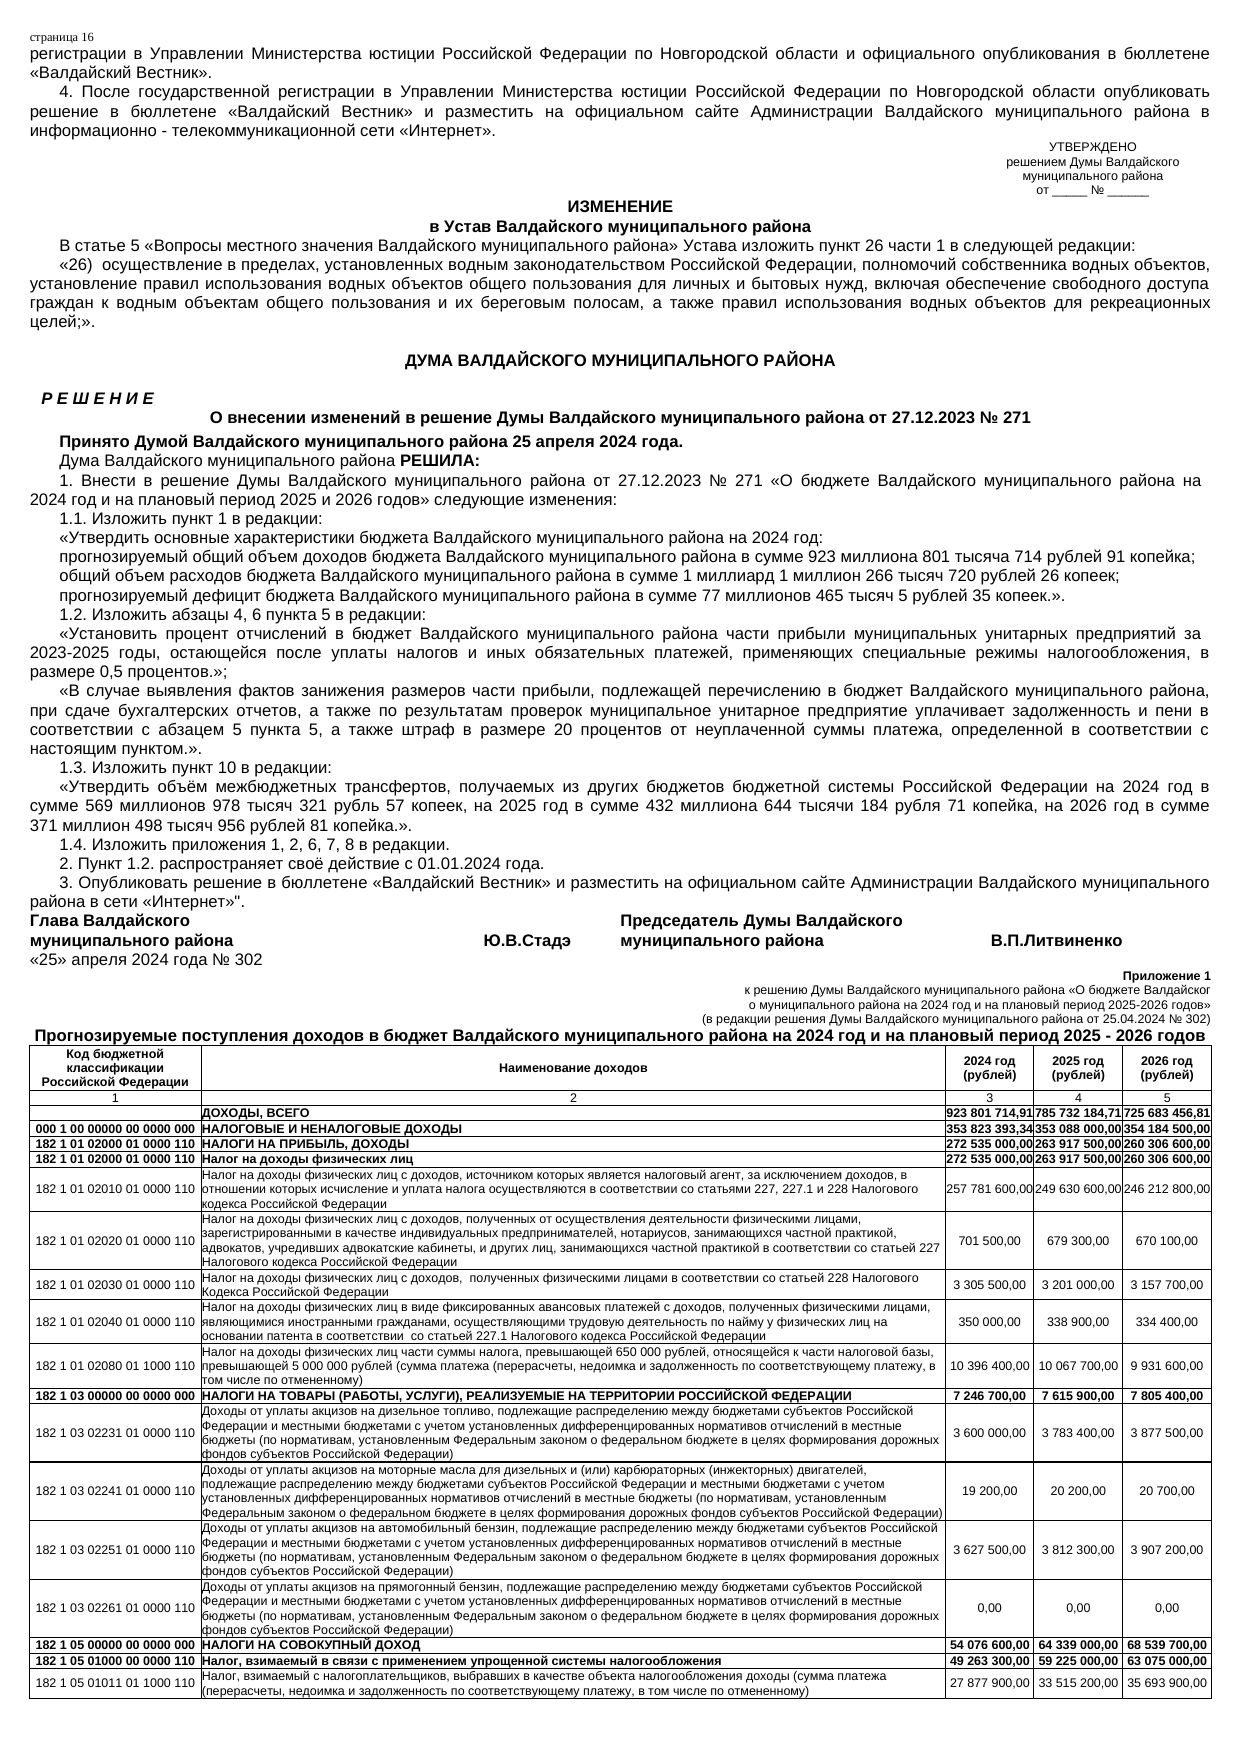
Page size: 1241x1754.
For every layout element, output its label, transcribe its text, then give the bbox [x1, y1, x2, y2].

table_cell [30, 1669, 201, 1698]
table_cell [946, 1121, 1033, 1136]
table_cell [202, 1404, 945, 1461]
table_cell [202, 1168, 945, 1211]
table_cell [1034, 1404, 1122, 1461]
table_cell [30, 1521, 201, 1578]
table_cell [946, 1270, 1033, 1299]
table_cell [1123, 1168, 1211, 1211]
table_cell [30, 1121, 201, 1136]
text в Устав Валдайского муниципального района [29, 216, 1211, 236]
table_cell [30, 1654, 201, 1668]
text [29, 44, 1211, 82]
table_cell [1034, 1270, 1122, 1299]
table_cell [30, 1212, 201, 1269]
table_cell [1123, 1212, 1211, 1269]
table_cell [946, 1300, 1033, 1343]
text «Утвердить объём межбюджетных трансфертов, получаемых из других бюджетов бюджетной системы Российской Федерации на 2024 год в сумме 569 миллионов 978 тысяч 321 рубль 57 копеек, на 2025 год в сумме 432 миллиона 644 тысячи 184 рубля 71 копейка, на 2026 год в сумме 371 миллион 498 тысяч 956 рублей 81 копейка.». [29, 777, 1211, 834]
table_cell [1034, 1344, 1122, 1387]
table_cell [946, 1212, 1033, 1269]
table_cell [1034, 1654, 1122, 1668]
text Прогнозируемые поступления доходов в бюджет Валдайского муниципального района на 2024 год и на плановый период 2025 - 2026 годов [29, 1026, 1211, 1045]
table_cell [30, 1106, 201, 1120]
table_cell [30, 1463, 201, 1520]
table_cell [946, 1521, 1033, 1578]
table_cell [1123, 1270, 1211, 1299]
text общий объем расходов бюджета Валдайского муниципального района в сумме 1 миллиард 1 миллион 266 тысяч 720 рублей 26 копеек; [29, 566, 1211, 585]
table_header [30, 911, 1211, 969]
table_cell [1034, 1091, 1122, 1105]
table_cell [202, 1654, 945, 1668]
text ИЗМЕНЕНИЕ [29, 197, 1211, 216]
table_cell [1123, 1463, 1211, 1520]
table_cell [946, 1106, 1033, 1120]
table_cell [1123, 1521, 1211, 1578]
text 1.3. Изложить пункт 10 в редакции: [29, 758, 1211, 777]
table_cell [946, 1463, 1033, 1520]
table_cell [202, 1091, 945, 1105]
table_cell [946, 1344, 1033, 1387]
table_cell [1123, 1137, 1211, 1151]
text Дума Валдайского муниципального района РЕШИЛА: [29, 451, 1211, 470]
text к решению Думы Валдайского муниципального района «О бюджете Валдайског [429, 983, 1211, 997]
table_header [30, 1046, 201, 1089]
text прогнозируемый дефицит бюджета Валдайского муниципального района в сумме 77 миллионов 465 тысяч 5 рублей 35 копеек.». [29, 585, 1211, 604]
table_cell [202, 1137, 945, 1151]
text 2. Пункт 1.2. распространяет своё действие с 01.01.2024 года. [29, 854, 1211, 873]
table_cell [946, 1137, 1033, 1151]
text 1.2. Изложить абзацы 4, 6 пункта 5 в редакции: [29, 604, 1211, 624]
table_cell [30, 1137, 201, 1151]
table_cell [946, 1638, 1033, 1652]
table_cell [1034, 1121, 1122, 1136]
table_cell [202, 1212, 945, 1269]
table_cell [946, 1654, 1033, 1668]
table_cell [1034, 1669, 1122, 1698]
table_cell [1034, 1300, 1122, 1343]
text 1. Внести в решение Думы Валдайского муниципального района от 27.12.2023 № 271 «О бюджете Валдайского муниципального района на 2024 год и на плановый период 2025 и 2026 годов» следующие изменения: [29, 470, 1211, 509]
text Приложение 1 [429, 969, 1211, 983]
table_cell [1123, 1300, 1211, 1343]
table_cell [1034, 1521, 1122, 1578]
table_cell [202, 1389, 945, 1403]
text прогнозируемый общий объем доходов бюджета Валдайского муниципального района в сумме 923 миллиона 801 тысяча 714 рублей 91 копейка; [29, 547, 1211, 566]
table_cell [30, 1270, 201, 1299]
text 1.4. Изложить приложения 1, 2, 6, 7, 8 в редакции. [29, 834, 1211, 854]
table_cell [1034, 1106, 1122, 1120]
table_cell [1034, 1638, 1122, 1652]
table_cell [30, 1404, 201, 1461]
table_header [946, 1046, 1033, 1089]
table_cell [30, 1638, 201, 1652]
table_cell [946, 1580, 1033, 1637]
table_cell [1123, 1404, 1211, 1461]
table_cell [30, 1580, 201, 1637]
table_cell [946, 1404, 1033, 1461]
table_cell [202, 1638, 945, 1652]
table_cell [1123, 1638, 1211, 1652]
text О внесении изменений в решение Думы Валдайского муниципального района от 27.12.2023 № 271 [29, 408, 1211, 427]
text «26) осуществление в пределах, установленных водным законодательством Российской Федерации, полномочий собственника водных объектов, установление правил использования водных объектов общего пользования для личных и бытовых нужд, включая обеспечение свободного доступа граждан к водным объектам общего пользования и их береговым полосам, а также правил использования водных объектов для рекреационных целей;». [29, 255, 1211, 331]
text «В случае выявления фактов занижения размеров части прибыли, подлежащей перечислению в бюджет Валдайского муниципального района, при сдаче бухгалтерских отчетов, а также по результатам проверок муниципальное унитарное предприятие уплачивает задолженность и пени в соответствии с абзацем 5 пункта 5, а также штраф в размере 20 процентов от неуплаченной суммы платежа, определенной в соответствии с настоящим пунктом.». [29, 681, 1211, 758]
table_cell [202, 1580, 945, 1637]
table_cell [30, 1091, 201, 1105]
text (в редакции решения Думы Валдайского муниципального района от 25.04.2024 № 302) [429, 1012, 1211, 1026]
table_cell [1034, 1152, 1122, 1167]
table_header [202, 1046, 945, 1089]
text УТВЕРЖДЕНО [974, 140, 1211, 154]
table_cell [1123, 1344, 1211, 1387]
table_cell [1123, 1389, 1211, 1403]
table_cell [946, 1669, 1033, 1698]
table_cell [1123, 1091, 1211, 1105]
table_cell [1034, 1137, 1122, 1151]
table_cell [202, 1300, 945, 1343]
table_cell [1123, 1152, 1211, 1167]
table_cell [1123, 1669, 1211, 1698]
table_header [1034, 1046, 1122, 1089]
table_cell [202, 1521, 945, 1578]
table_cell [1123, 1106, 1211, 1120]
text 4. После государственной регистрации в Управлении Министерства юстиции Российской Федерации по Новгородской области опубликовать решение в бюллетене «Валдайский Вестник» и разместить на официальном сайте Администрации Валдайского муниципального района в информационно - телекоммуникационной сети «Интернет». [29, 82, 1211, 140]
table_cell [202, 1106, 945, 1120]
text Принято Думой Валдайского муниципального района 25 апреля 2024 года. [29, 432, 1211, 451]
text 3. Опубликовать решение в бюллетене «Валдайский Вестник» и разместить на официальном сайте Администрации Валдайского муниципального района в сети «Интернет»". [29, 873, 1211, 911]
subtitle Р Е Ш Е Н И Е [41, 389, 1211, 408]
text о муниципального района на 2024 год и на плановый период 2025-2026 годов» [429, 997, 1211, 1012]
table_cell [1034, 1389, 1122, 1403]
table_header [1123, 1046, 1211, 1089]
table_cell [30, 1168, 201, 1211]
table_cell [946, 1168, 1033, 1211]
text решением Думы Валдайского муниципального района [974, 154, 1211, 183]
text В статье 5 «Вопросы местного значения Валдайского муниципального района» Устава изложить пункт 26 части 1 в следующей редакции: [29, 236, 1211, 255]
text 1.1. Изложить пункт 1 в редакции: [29, 509, 1211, 528]
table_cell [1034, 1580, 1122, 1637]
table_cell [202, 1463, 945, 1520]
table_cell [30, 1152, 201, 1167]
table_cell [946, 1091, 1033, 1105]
text ДУМА ВАЛДАЙСКОГО МУНИЦИПАЛЬНОГО РАЙОНА [29, 351, 1211, 370]
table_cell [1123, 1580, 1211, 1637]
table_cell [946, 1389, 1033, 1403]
text от _____ № ______ [974, 183, 1211, 197]
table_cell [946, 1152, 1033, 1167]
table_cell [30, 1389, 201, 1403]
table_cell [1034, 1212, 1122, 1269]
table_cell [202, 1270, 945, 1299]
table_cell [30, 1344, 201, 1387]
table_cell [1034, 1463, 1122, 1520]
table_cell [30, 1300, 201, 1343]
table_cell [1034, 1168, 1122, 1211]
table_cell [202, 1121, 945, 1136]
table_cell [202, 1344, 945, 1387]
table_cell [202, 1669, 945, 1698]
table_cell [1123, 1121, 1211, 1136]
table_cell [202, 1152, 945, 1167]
text «Утвердить основные характеристики бюджета Валдайского муниципального района на 2024 год: [29, 528, 1211, 547]
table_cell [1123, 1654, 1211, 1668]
text «Установить процент отчислений в бюджет Валдайского муниципального района части прибыли муниципальных унитарных предприятий за 2023-2025 годы, остающейся после уплаты налогов и иных обязательных платежей, применяющих специальные режимы налогообложения, в размере 0,5 процентов.»; [29, 624, 1211, 681]
